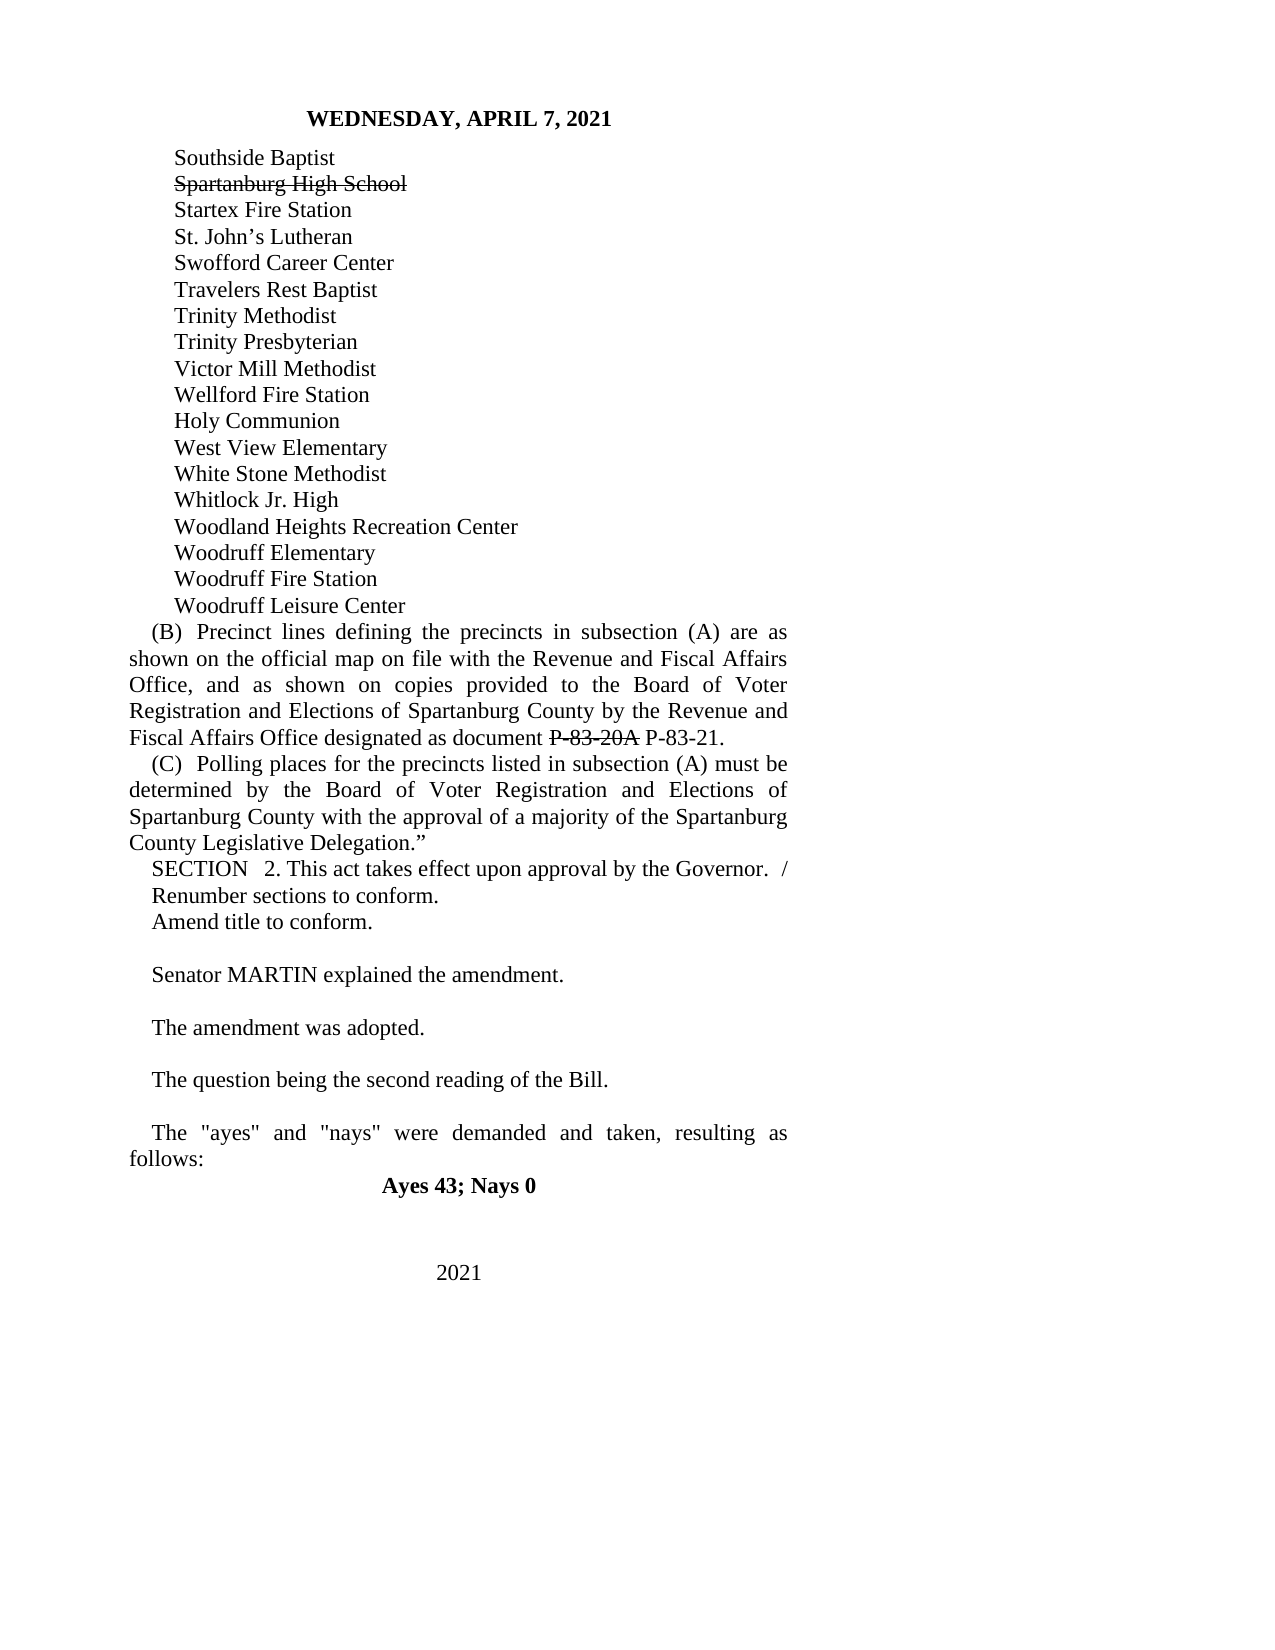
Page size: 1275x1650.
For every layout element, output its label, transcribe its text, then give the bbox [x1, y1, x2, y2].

text Amend title to conform. [129, 908, 789, 934]
text Trinity Methodist [129, 302, 789, 328]
text Woodruff Fire Station [129, 566, 789, 592]
text The question being the second reading of the Bill. [129, 1066, 789, 1093]
text West View Elementary [129, 434, 789, 460]
text Southside Baptist [129, 144, 789, 170]
text Holy Communion [129, 407, 789, 434]
text Swofford Career Center [129, 249, 789, 276]
text Senator MARTIN explained the amendment. [129, 961, 789, 987]
text Woodland Heights Recreation Center [129, 513, 789, 539]
text St. John’s Lutheran [129, 223, 789, 249]
text Victor Mill Methodist [129, 355, 789, 381]
text The amendment was adopted. [129, 1013, 789, 1040]
text The "ayes" and "nays" were demanded and taken, resulting as follows: [129, 1119, 789, 1172]
text Travelers Rest Baptist [129, 276, 789, 302]
text Startex Fire Station [129, 197, 789, 223]
text Woodruff Elementary [129, 539, 789, 566]
text Trinity Presbyterian [129, 328, 789, 355]
text White Stone Methodist [129, 460, 789, 486]
text Wellford Fire Station [129, 381, 789, 407]
text Ayes 43; Nays 0 [129, 1172, 789, 1198]
text Woodruff Leisure Center [129, 592, 789, 618]
text Whitlock Jr. High [129, 486, 789, 513]
text Renumber sections to conform. [129, 882, 789, 908]
text (B) Precinct lines defining the precincts in subsection (A) are as shown on the official map on file with the Revenue and Fiscal Affairs Office, and as shown on copies provided to the Board of Voter Registration and Elections of Spartanburg County by the Revenue and Fiscal Affairs Office designated as document P-83-20A P-83-21. [129, 618, 789, 750]
text SECTION 2. This act takes effect upon approval by the Governor. / [129, 855, 789, 882]
text Spartanburg High School [129, 170, 789, 197]
text (C) Polling places for the precincts listed in subsection (A) must be determined by the Board of Voter Registration and Elections of Spartanburg County with the approval of a majority of the Spartanburg County Legislative Delegation.” [129, 750, 789, 855]
